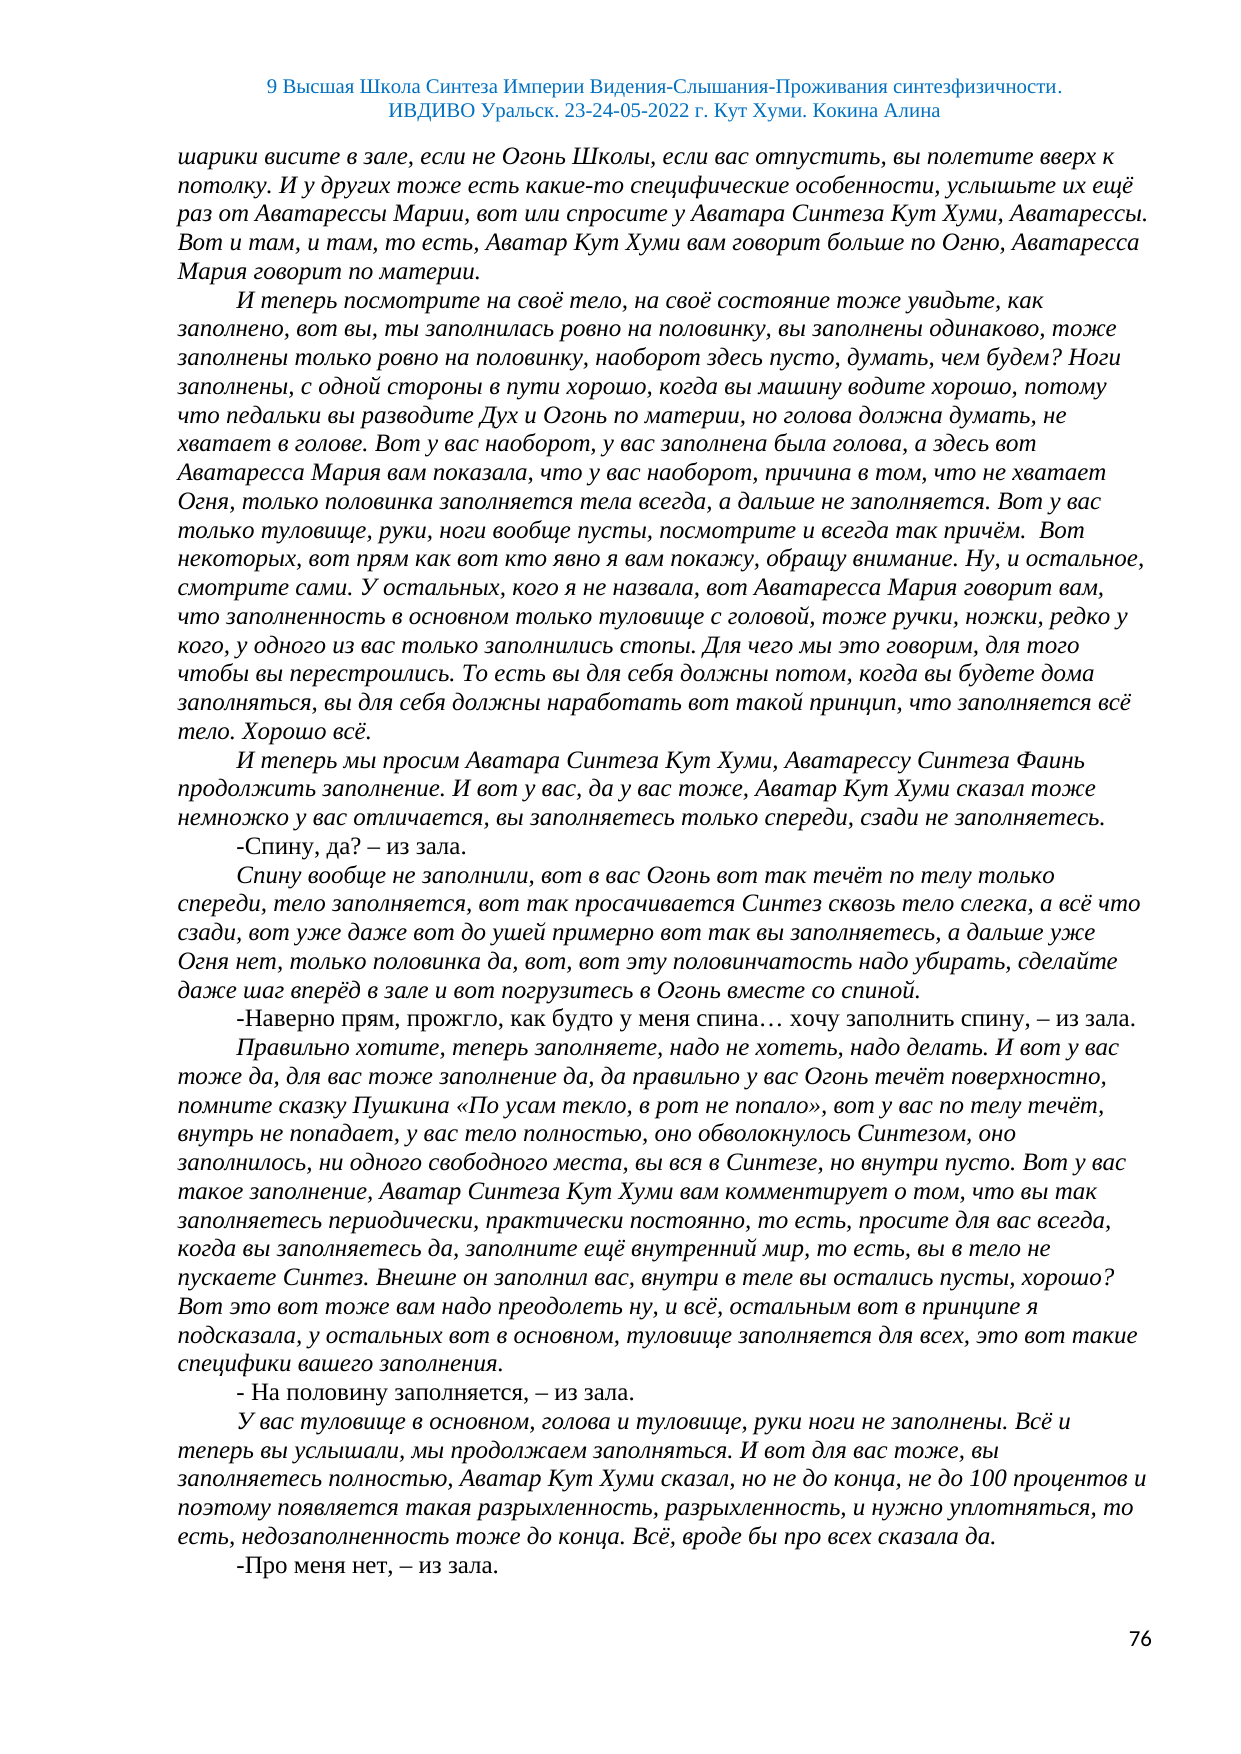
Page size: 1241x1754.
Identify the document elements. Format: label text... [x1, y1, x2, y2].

text Спину вообще не заполнили, вот в вас Огонь вот так течёт по телу только спереди, тело заполняется, вот так просачивается Синтез сквозь тело слегка, а всё что сзади, вот уже даже вот до ушей примерно вот так вы заполняетесь, а дальше уже Огня нет, только половинка да, вот, вот эту половинчатость надо убирать, сделайте даже шаг вперёд в зале и вот погрузитесь в Огонь вместе со спиной. [177, 860, 1152, 1003]
text -Наверно прям, прожгло, как будто у меня спина… хочу заполнить спину, – из зала. [177, 1003, 1152, 1032]
text У вас туловище в основном, голова и туловище, руки ноги не заполнены. Всё и теперь вы услышали, мы продолжаем заполняться. И вот для вас тоже, вы заполняетесь полностью, Аватар Кут Хуми сказал, но не до конца, не до 100 процентов и поэтому появляется такая разрыхленность, разрыхленность, и нужно уплотняться, то есть, недозаполненность тоже до конца. Всё, вроде бы про всех сказала да. [177, 1406, 1152, 1550]
text И теперь посмотрите на своё тело, на своё состояние тоже увидьте, как заполнено, вот вы, ты заполнилась ровно на половинку, вы заполнены одинаково, тоже заполнены только ровно на половинку, наоборот здесь пусто, думать, чем будем? Ноги заполнены, с одной стороны в пути хорошо, когда вы машину водите хорошо, потому что педальки вы разводите Дух и Огонь по материи, но голова должна думать, не хватает в голове. Вот у вас наоборот, у вас заполнена была голова, а здесь вот Аватаресса Мария вам показала, что у вас наоборот, причина в том, что не хватает Огня, только половинка заполняется тела всегда, а дальше не заполняется. Вот у вас только туловище, руки, ноги вообще пусты, посмотрите и всегда так причём. Вот некоторых, вот прям как вот кто явно я вам покажу, обращу внимание. Ну, и остальное, смотрите сами. У остальных, кого я не назвала, вот Аватаресса Мария говорит вам, что заполненность в основном только туловище с головой, тоже ручки, ножки, редко у кого, у одного из вас только заполнились стопы. Для чего мы это говорим, для того чтобы вы перестроились. То есть вы для себя должны потом, когда вы будете дома заполняться, вы для себя должны наработать вот такой принцип, что заполняется всё тело. Хорошо всё. [177, 285, 1152, 745]
text -Спину, да? – из зала. [177, 831, 1152, 860]
text -Про меня нет, – из зала. [177, 1550, 1152, 1578]
text И теперь мы просим Аватара Синтеза Кут Хуми, Аватарессу Синтеза Фаинь продолжить заполнение. И вот у вас, да у вас тоже, Аватар Кут Хуми сказал тоже немножко у вас отличается, вы заполняетесь только спереди, сзади не заполняетесь. [177, 745, 1152, 831]
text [177, 141, 1152, 285]
text - На половину заполняется, – из зала. [177, 1377, 1152, 1406]
text Правильно хотите, теперь заполняете, надо не хотеть, надо делать. И вот у вас тоже да, для вас тоже заполнение да, да правильно у вас Огонь течёт поверхностно, помните сказку Пушкина «По усам текло, в рот не попало», вот у вас по телу течёт, внутрь не попадает, у вас тело полностью, оно обволокнулось Синтезом, оно заполнилось, ни одного свободного места, вы вся в Синтезе, но внутри пусто. Вот у вас такое заполнение, Аватар Синтеза Кут Хуми вам комментирует о том, что вы так заполняетесь периодически, практически постоянно, то есть, просите для вас всегда, когда вы заполняетесь да, заполните ещё внутренний мир, то есть, вы в тело не пускаете Синтез. Внешне он заполнил вас, внутри в теле вы остались пусты, хорошо? Вот это вот тоже вам надо преодолеть ну, и всё, остальным вот в принципе я подсказала, у остальных вот в основном, туловище заполняется для всех, это вот такие специфики вашего заполнения. [177, 1032, 1152, 1377]
